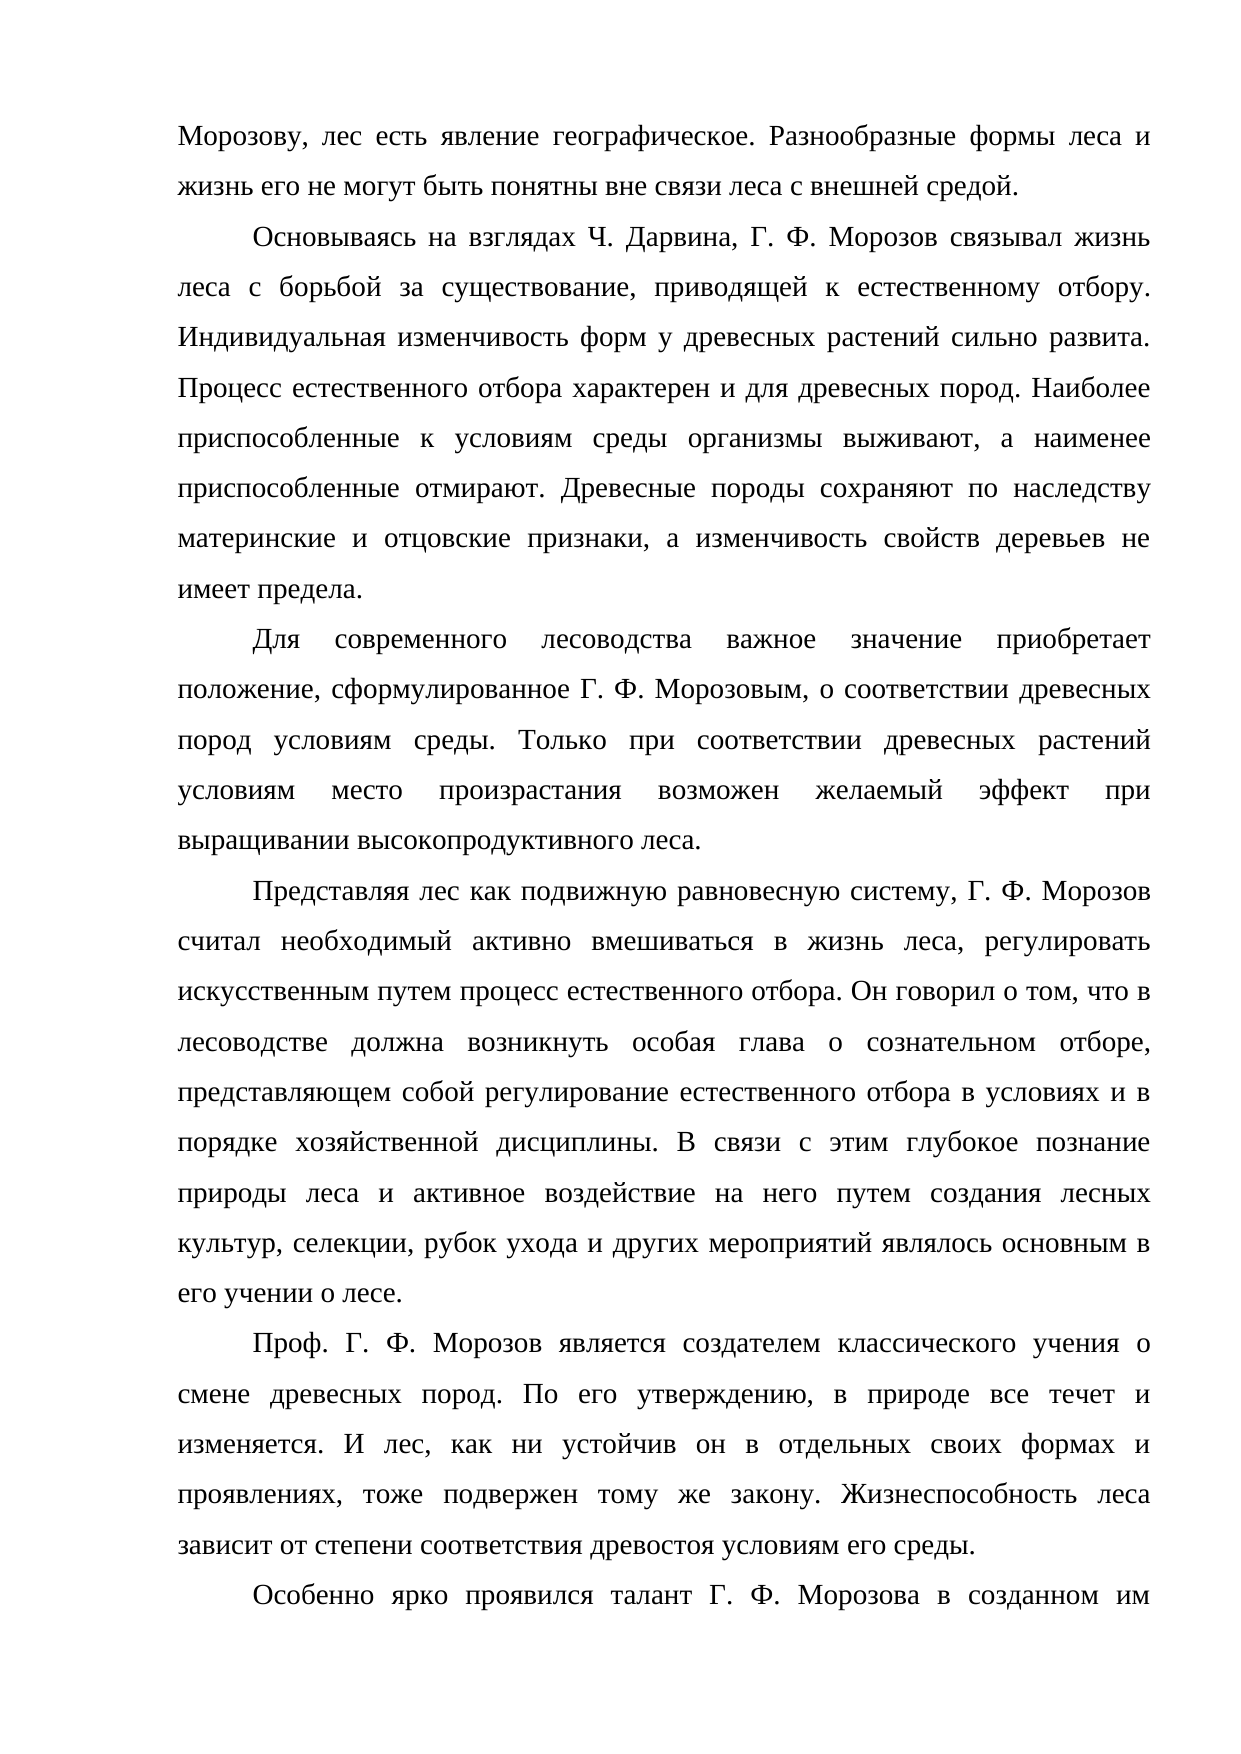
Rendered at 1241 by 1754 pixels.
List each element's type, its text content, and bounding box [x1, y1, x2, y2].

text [177, 118, 1152, 202]
text Представляя лес как подвижную равновесную систему, Г. Ф. Морозов считал необходимый активно вмешиваться в жизнь леса, регулировать искусственным путем процесс естественного отбора. Он говорил о том, что в лесоводстве должна возникнуть особая глава о сознательном отборе, представляющем собой регулирование естественного отбора в условиях и в порядке хозяйственной дисциплины. В связи с этим глубокое познание природы леса и активное воздействие на него путем создания лесных культур, селекции, рубок ухода и других мероприятий являлось основным в его учении о лесе. [177, 873, 1152, 1309]
text Основываясь на взглядах Ч. Дарвина, Г. Ф. Морозов связывал жизнь леса с борьбой за существование, приводящей к естественному отбору. Индивидуальная изменчивость форм у древесных растений сильно развита. Процесс естественного отбора характерен и для древесных пород. Наиболее приспособленные к условиям среды организмы выживают, а наименее приспособленные отмирают. Древесные породы сохраняют по наследству материнские и отцовские признаки, а изменчивость свойств деревьев не имеет предела. [177, 219, 1152, 604]
text Для современного лесоводства важное значение приобретает положение, сформулированное Г. Ф. Морозовым, о соответствии древесных пород условиям среды. Только при соответствии древесных растений условиям место произрастания возможен желаемый эффект при выращивании высокопродуктивного леса. [177, 621, 1152, 856]
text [177, 1577, 1152, 1611]
text Проф. Г. Ф. Морозов является создателем классического учения о смене древесных пород. По его утверждению, в природе все течет и изменяется. И лес, как ни устойчив он в отдельных своих формах и проявлениях, тоже подвержен тому же закону. Жизнеспособность леса зависит от степени соответствия древостоя условиям его среды. [177, 1326, 1152, 1560]
